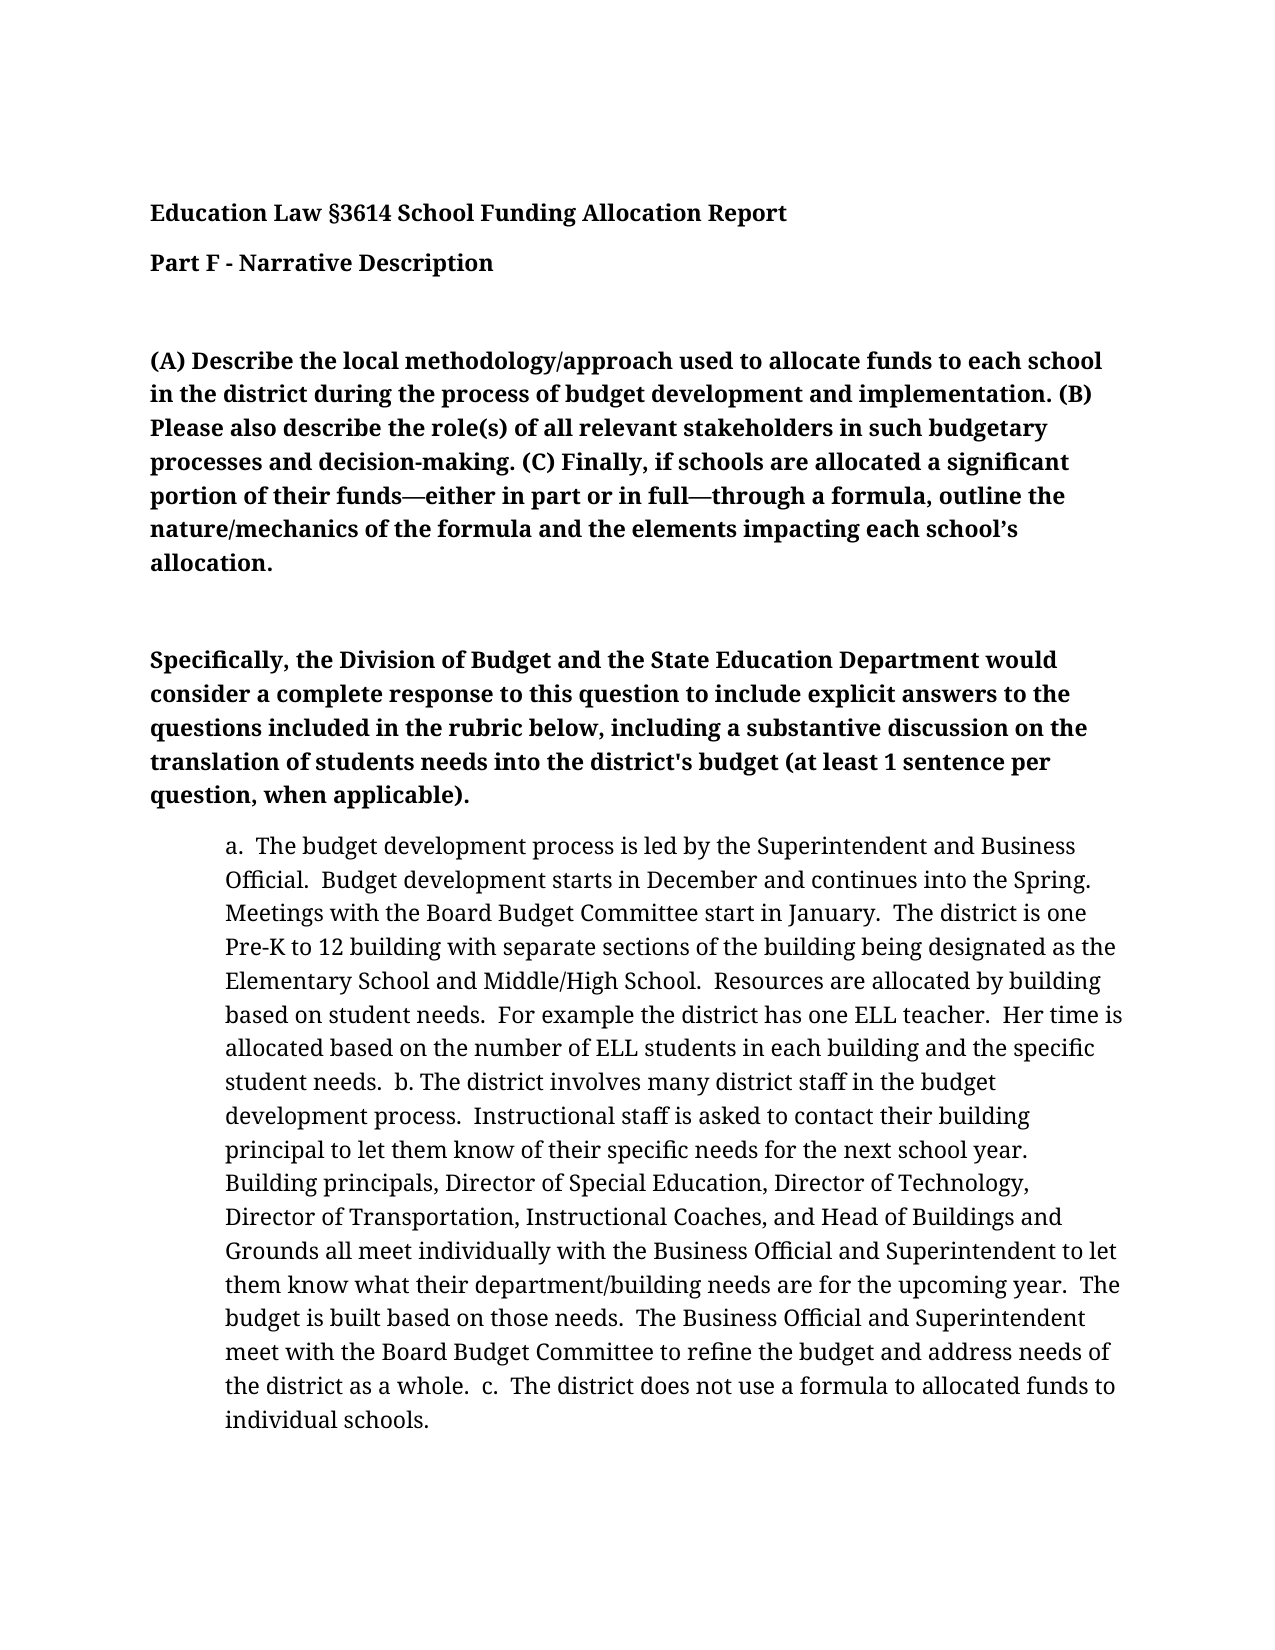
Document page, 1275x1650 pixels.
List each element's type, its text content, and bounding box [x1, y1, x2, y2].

text Specifically, the Division of Budget and the State Education Department would consider a complete response to this question to include explicit answers to the questions included in the rubric below, including a substantive discussion on the translation of students needs into the district's budget (at least 1 sentence per question, when applicable). [150, 644, 1125, 811]
list (A) Describe the local methodology/approach used to allocate funds to each school in the district during the process of budget development and implementation. (B) Please also describe the role(s) of all relevant stakeholders in such budgetary processes and decision-making. (C) Finally, if schools are allocated a significant portion of their funds—either in part or in full—through a formula, outline the nature/mechanics of the formula and the elements impacting each school’s allocation. [150, 344, 1125, 578]
text Part F - Narrative Description [150, 247, 1125, 278]
text Education Law §3614 School Funding Allocation Report [150, 197, 1125, 228]
text a. The budget development process is led by the Superintendent and Business Official. Budget development starts in December and continues into the Spring. Meetings with the Board Budget Committee start in January. The district is one Pre-K to 12 building with separate sections of the building being designated as the Elementary School and Middle/High School. Resources are allocated by building based on student needs. For example the district has one ELL teacher. Her time is allocated based on the number of ELL students in each building and the specific student needs. b. The district involves many district staff in the budget development process. Instructional staff is asked to contact their building principal to let them know of their specific needs for the next school year. Building principals, Director of Special Education, Director of Technology, Director of Transportation, Instructional Coaches, and Head of Buildings and Grounds all meet individually with the Business Official and Superintendent to let them know what their department/building needs are for the upcoming year. The budget is built based on those needs. The Business Official and Superintendent meet with the Board Budget Committee to refine the budget and address needs of the district as a whole. c. The district does not use a formula to allocated funds to individual schools. [225, 830, 1125, 1435]
